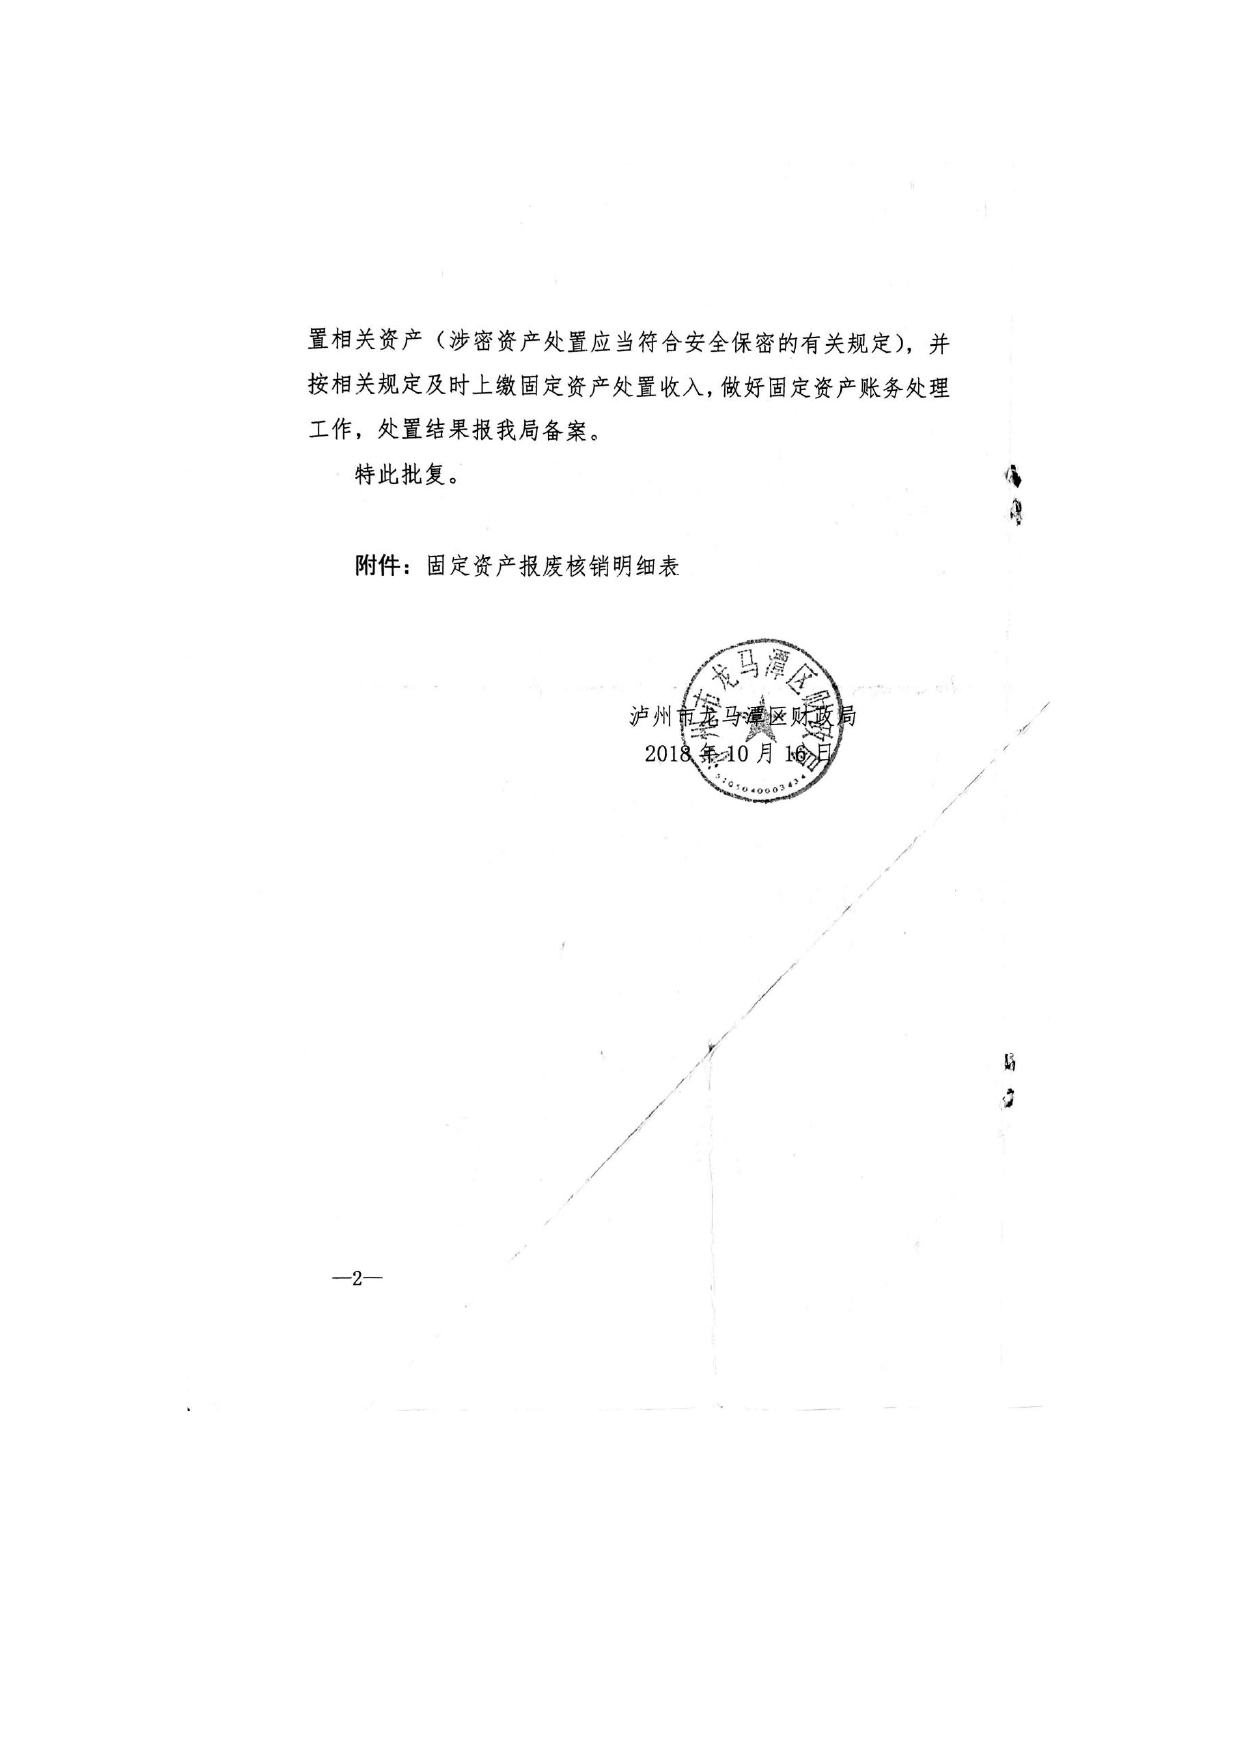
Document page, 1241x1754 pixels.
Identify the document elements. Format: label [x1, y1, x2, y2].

picture [187, 162, 1050, 1411]
